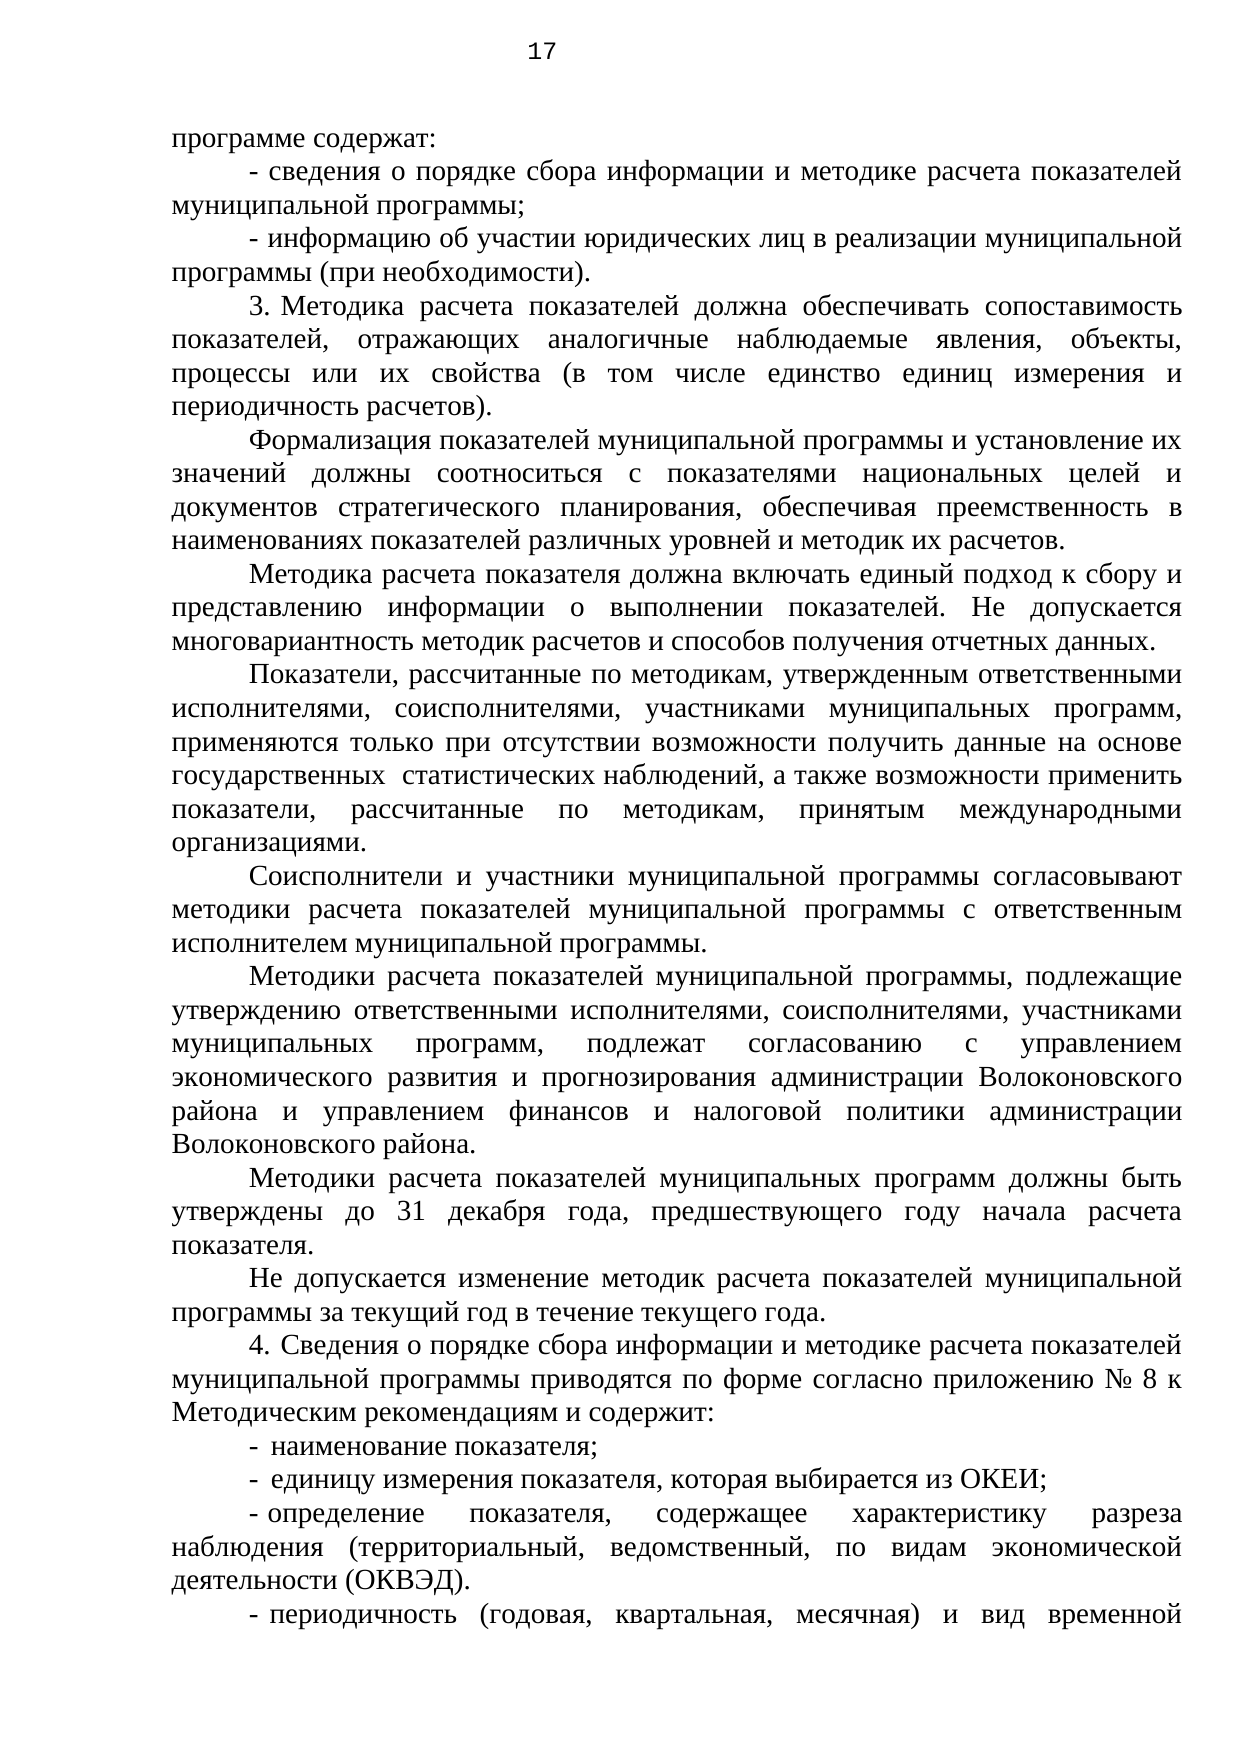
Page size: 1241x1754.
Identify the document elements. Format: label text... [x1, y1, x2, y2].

list единицу измерения показателя, которая выбирается из ОКЕИ; [171, 1462, 1183, 1496]
text Методика расчета показателя должна включать единый подход к сбору и представлению информации о выполнении показателей. Не допускается многовариантность методик расчетов и способов получения отчетных данных. [171, 557, 1183, 657]
text - сведения о порядке сбора информации и методике расчета показателей муниципальной программы; [171, 154, 1183, 221]
text Показатели, рассчитанные по методикам, утвержденным ответственными исполнителями, соисполнителями, участниками муниципальных программ, применяются только при отсутствии возможности получить данные на основе государственных статистических наблюдений, а также возможности применить показатели, рассчитанные по методикам, принятым международными организациями. [171, 657, 1183, 858]
list наименование показателя; [171, 1429, 1183, 1462]
text Методики расчета показателей муниципальных программ должны быть утверждены до 31 декабря года, предшествующего году начала расчета показателя. [171, 1160, 1183, 1261]
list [171, 1596, 1183, 1630]
text Соисполнители и участники муниципальной программы согласовывают методики расчета показателей муниципальной программы с ответственным исполнителем муниципальной программы. [171, 858, 1183, 959]
text Формализация показателей муниципальной программы и установление их значений должны соотноситься с показателями национальных целей и документов стратегического планирования, обеспечивая преемственность в наименованиях показателей различных уровней и методик их расчетов. [171, 422, 1183, 557]
list определение показателя, содержащее характеристику разреза наблюдения (территориальный, ведомственный, по видам экономической деятельности (ОКВЭД). [171, 1496, 1183, 1596]
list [171, 121, 1183, 154]
list информацию об участии юридических лиц в реализации муниципальной программы (при необходимости). [171, 221, 1183, 288]
text Методики расчета показателей муниципальной программы, подлежащие утверждению ответственными исполнителями, соисполнителями, участниками муниципальных программ, подлежат согласованию с управлением экономического развития и прогнозирования администрации Волоконовского района и управлением финансов и налоговой политики администрации Волоконовского района. [171, 959, 1183, 1160]
text Не допускается изменение методик расчета показателей муниципальной программы за текущий год в течение текущего года. [171, 1261, 1183, 1328]
list Сведения о порядке сбора информации и методике расчета показателей муниципальной программы приводятся по форме согласно приложению № 8 к Методическим рекомендациям и содержит: [171, 1328, 1183, 1429]
list Методика расчета показателей должна обеспечивать сопоставимость показателей, отражающих аналогичные наблюдаемые явления, объекты, процессы или их свойства (в том числе единство единиц измерения и периодичность расчетов). [171, 288, 1183, 422]
